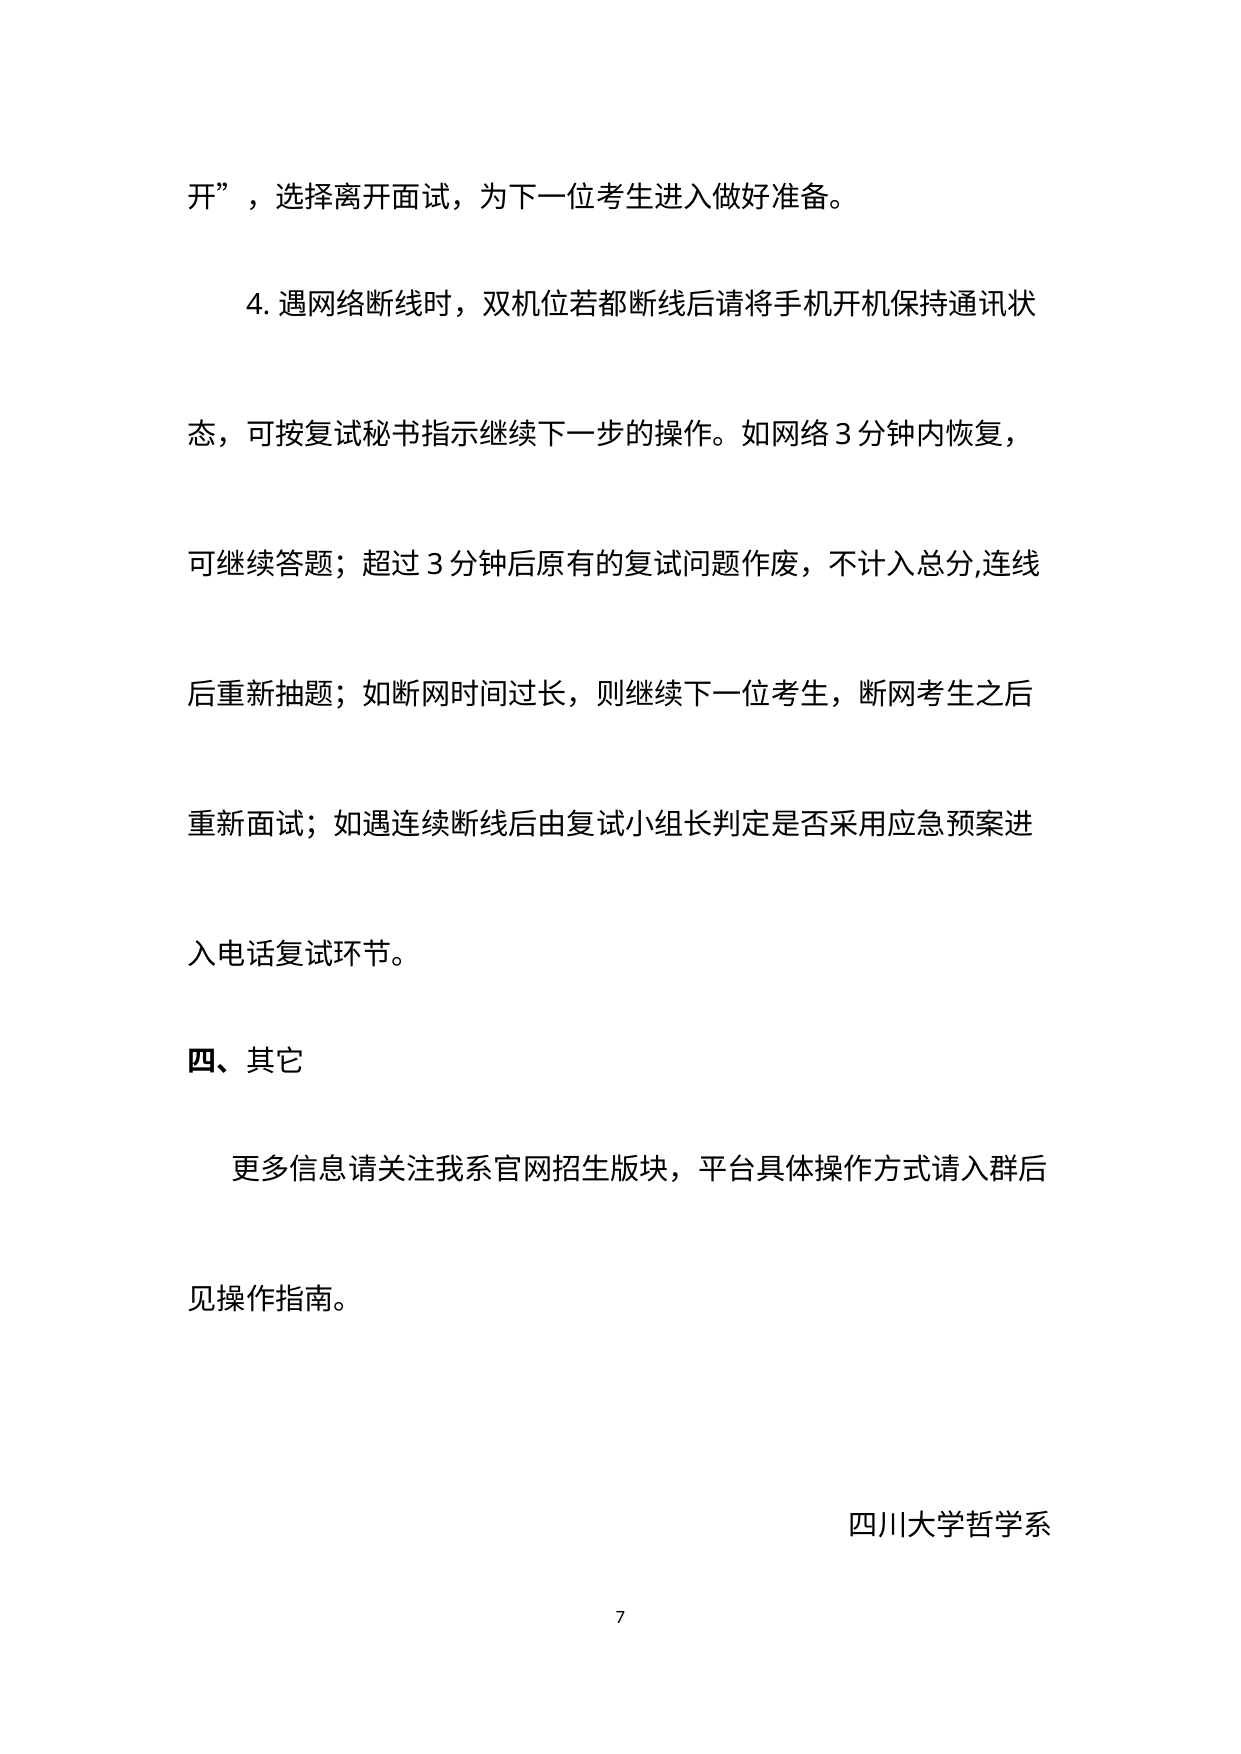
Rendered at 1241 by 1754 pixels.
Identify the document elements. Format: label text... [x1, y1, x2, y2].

text 4. 遇网络断线时，双机位若都断线后请将手机开机保持通讯状态，可按复试秘书指示继续下一步的操作。如网络3分钟内恢复，可继续答题；超过3分钟后原有的复试问题作废，不计入总分,连线后重新抽题；如断网时间过长，则继续下一位考生，断网考生之后重新面试；如遇连续断线后由复试小组长判定是否采用应急预案进入电话复试环节。 [187, 269, 1053, 984]
text 四川大学哲学系 [187, 1490, 1053, 1555]
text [187, 162, 1053, 227]
text 更多信息请关注我系官网招生版块，平台具体操作方式请入群后见操作指南。 [187, 1134, 1053, 1329]
text 四、其它 [187, 1027, 1053, 1092]
